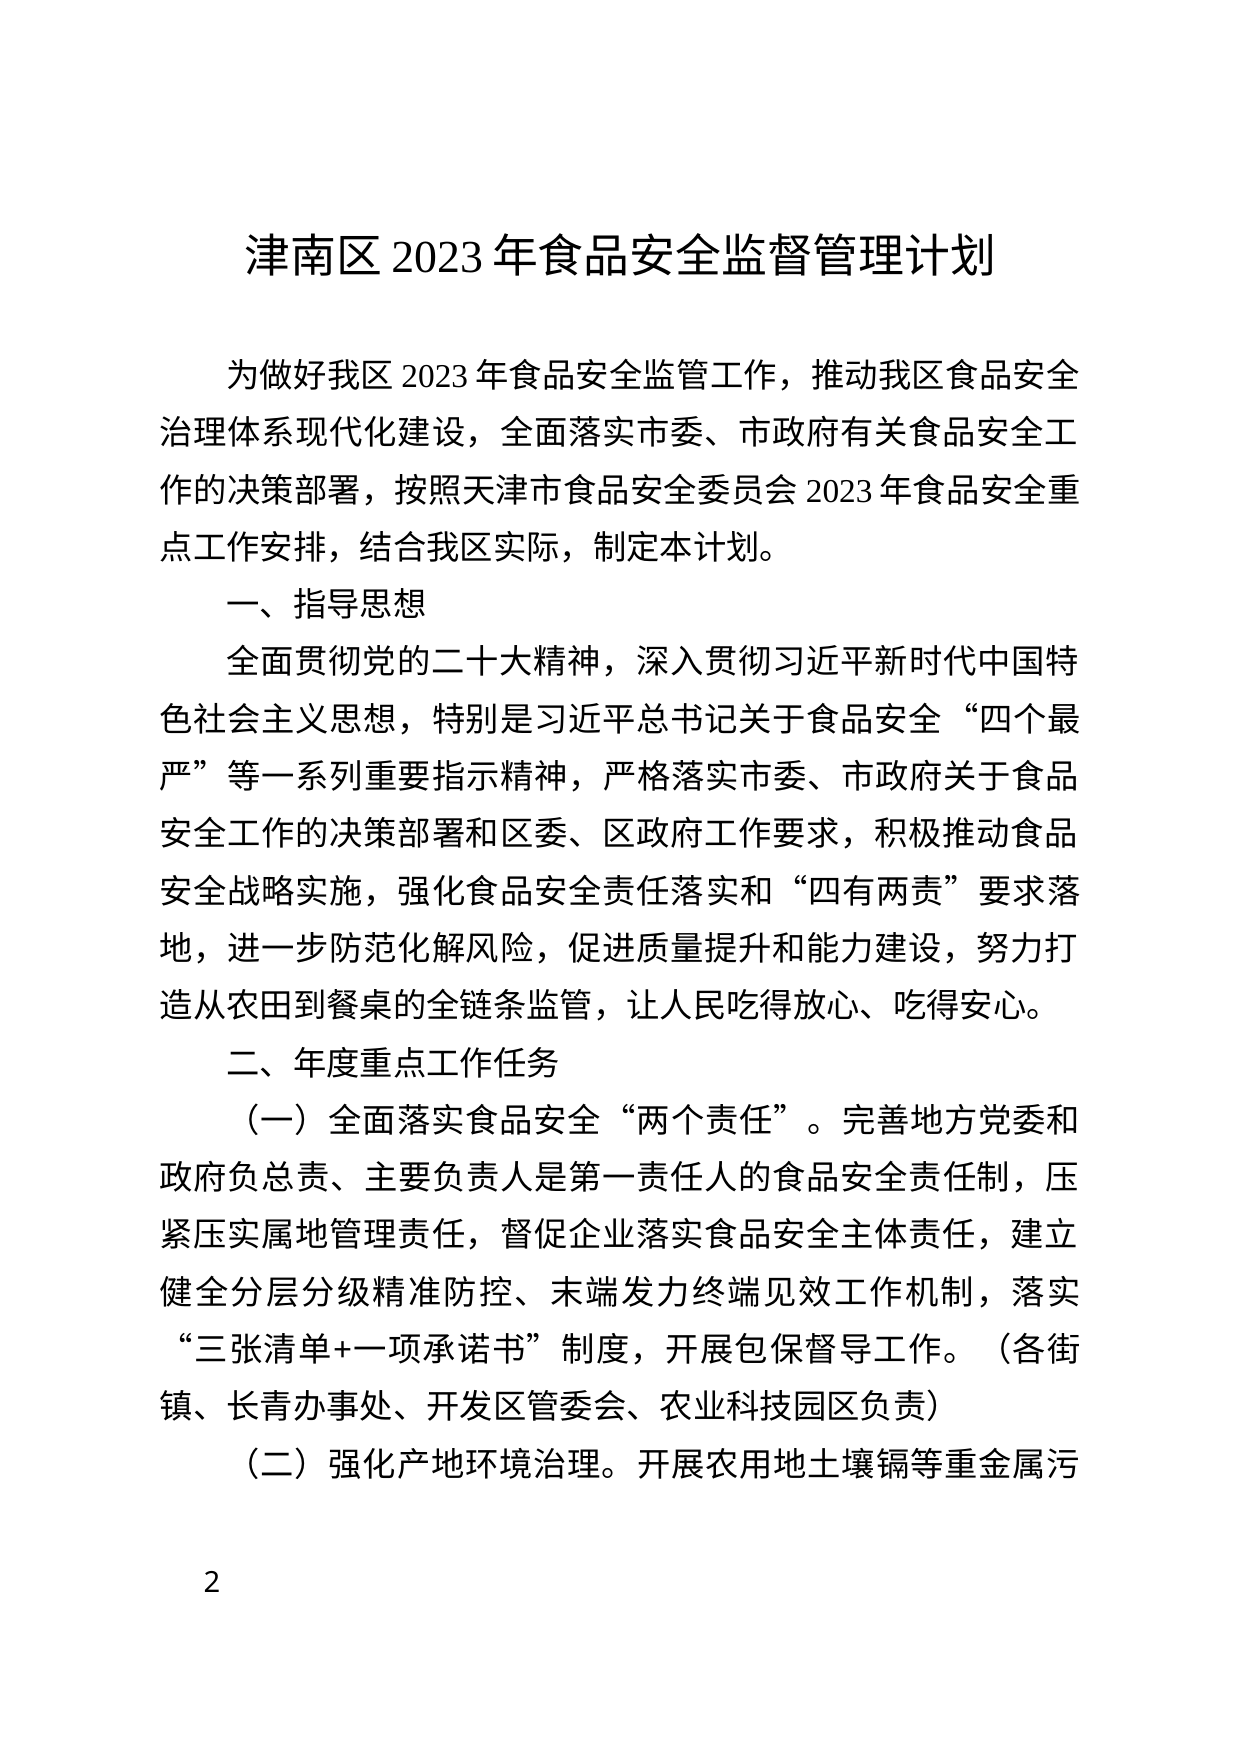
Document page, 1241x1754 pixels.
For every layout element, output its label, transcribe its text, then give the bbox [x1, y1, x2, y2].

text 一、指导思想 [159, 571, 1081, 628]
text 为做好我区2023年食品安全监管工作，推动我区食品安全治理体系现代化建设，全面落实市委、市政府有关食品安全工作的决策部署，按照天津市食品安全委员会2023年食品安全重点工作安排，结合我区实际，制定本计划。 [159, 342, 1081, 571]
text 全面贯彻党的二十大精神，深入贯彻习近平新时代中国特色社会主义思想，特别是习近平总书记关于食品安全“四个最严”等一系列重要指示精神，严格落实市委、市政府关于食品安全工作的决策部署和区委、区政府工作要求，积极推动食品安全战略实施，强化食品安全责任落实和“四有两责”要求落地，进一步防范化解风险，促进质量提升和能力建设，努力打造从农田到餐桌的全链条监管，让人民吃得放心、吃得安心。 [159, 628, 1081, 1029]
text 二、年度重点工作任务 [159, 1029, 1081, 1086]
text 津南区2023年食品安全监督管理计划 [159, 227, 1081, 284]
text （一）全面落实食品安全“两个责任”。完善地方党委和政府负总责、主要负责人是第一责任人的食品安全责任制，压紧压实属地管理责任，督促企业落实食品安全主体责任，建立健全分层分级精准防控、末端发力终端见效工作机制，落实“三张清单+一项承诺书”制度，开展包保督导工作。（各街镇、长青办事处、开发区管委会、农业科技园区负责） [159, 1086, 1081, 1430]
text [159, 1430, 1081, 1487]
